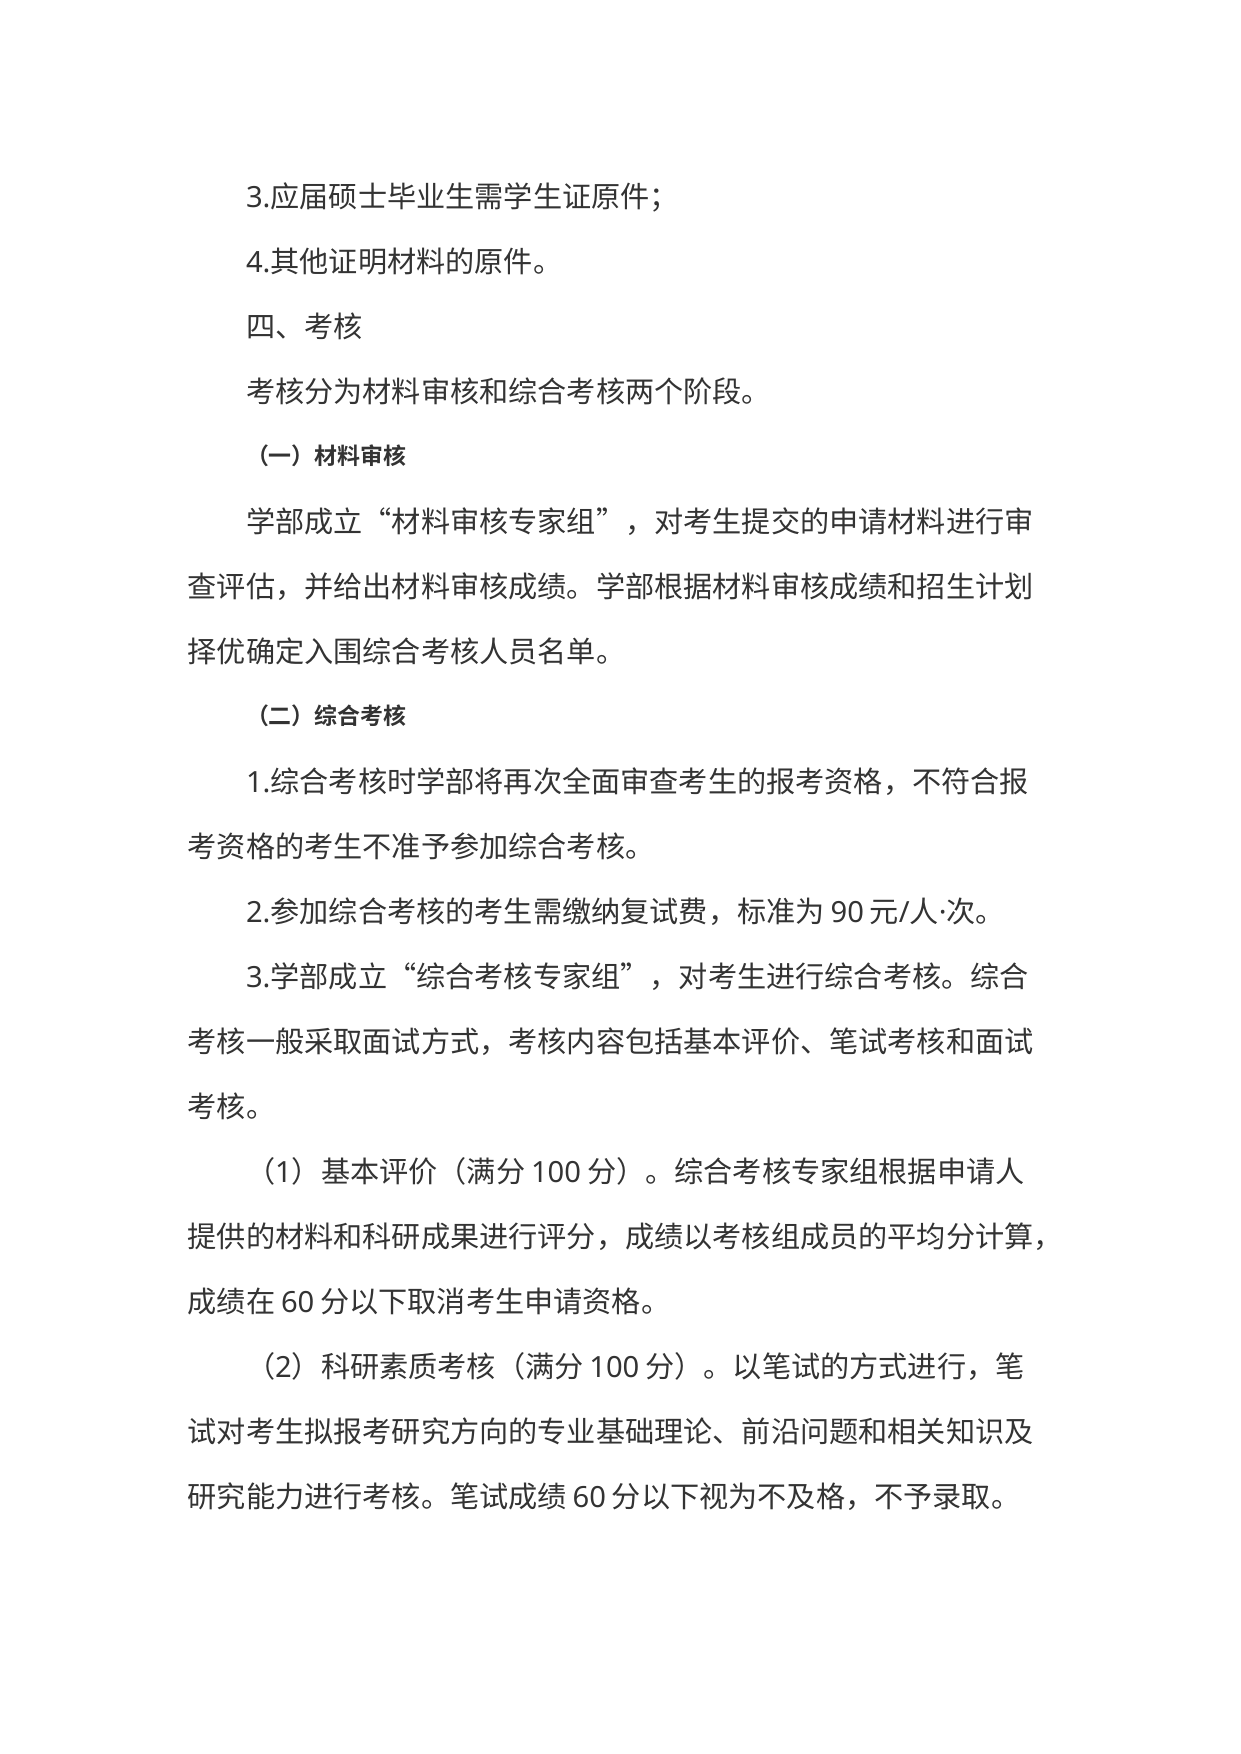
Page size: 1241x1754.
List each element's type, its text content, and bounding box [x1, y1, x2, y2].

text 3.应届硕士毕业生需学生证原件； [187, 162, 1053, 227]
text 四、考核 [187, 292, 1053, 357]
text 考核分为材料审核和综合考核两个阶段。 [187, 357, 1053, 422]
text 学部成立“材料审核专家组”，对考生提交的申请材料进行审查评估，并给出材料审核成绩。学部根据材料审核成绩和招生计划择优确定入围综合考核人员名单。 [187, 487, 1053, 682]
text （一）材料审核 [187, 422, 1053, 487]
text （1）基本评价（满分100分）。综合考核专家组根据申请人提供的材料和科研成果进行评分，成绩以考核组成员的平均分计算，成绩在60分以下取消考生申请资格。 [187, 1137, 1053, 1332]
text 4.其他证明材料的原件。 [187, 227, 1053, 292]
text （二）综合考核 [187, 682, 1053, 747]
text 3.学部成立“综合考核专家组”，对考生进行综合考核。综合考核一般采取面试方式，考核内容包括基本评价、笔试考核和面试考核。 [187, 942, 1053, 1137]
text 2.参加综合考核的考生需缴纳复试费，标准为90元/人·次。 [187, 877, 1053, 942]
text 1.综合考核时学部将再次全面审查考生的报考资格，不符合报考资格的考生不准予参加综合考核。 [187, 747, 1053, 877]
text （2）科研素质考核（满分100分）。以笔试的方式进行，笔试对考生拟报考研究方向的专业基础理论、前沿问题和相关知识及研究能力进行考核。笔试成绩60分以下视为不及格，不予录取。 [187, 1332, 1053, 1527]
